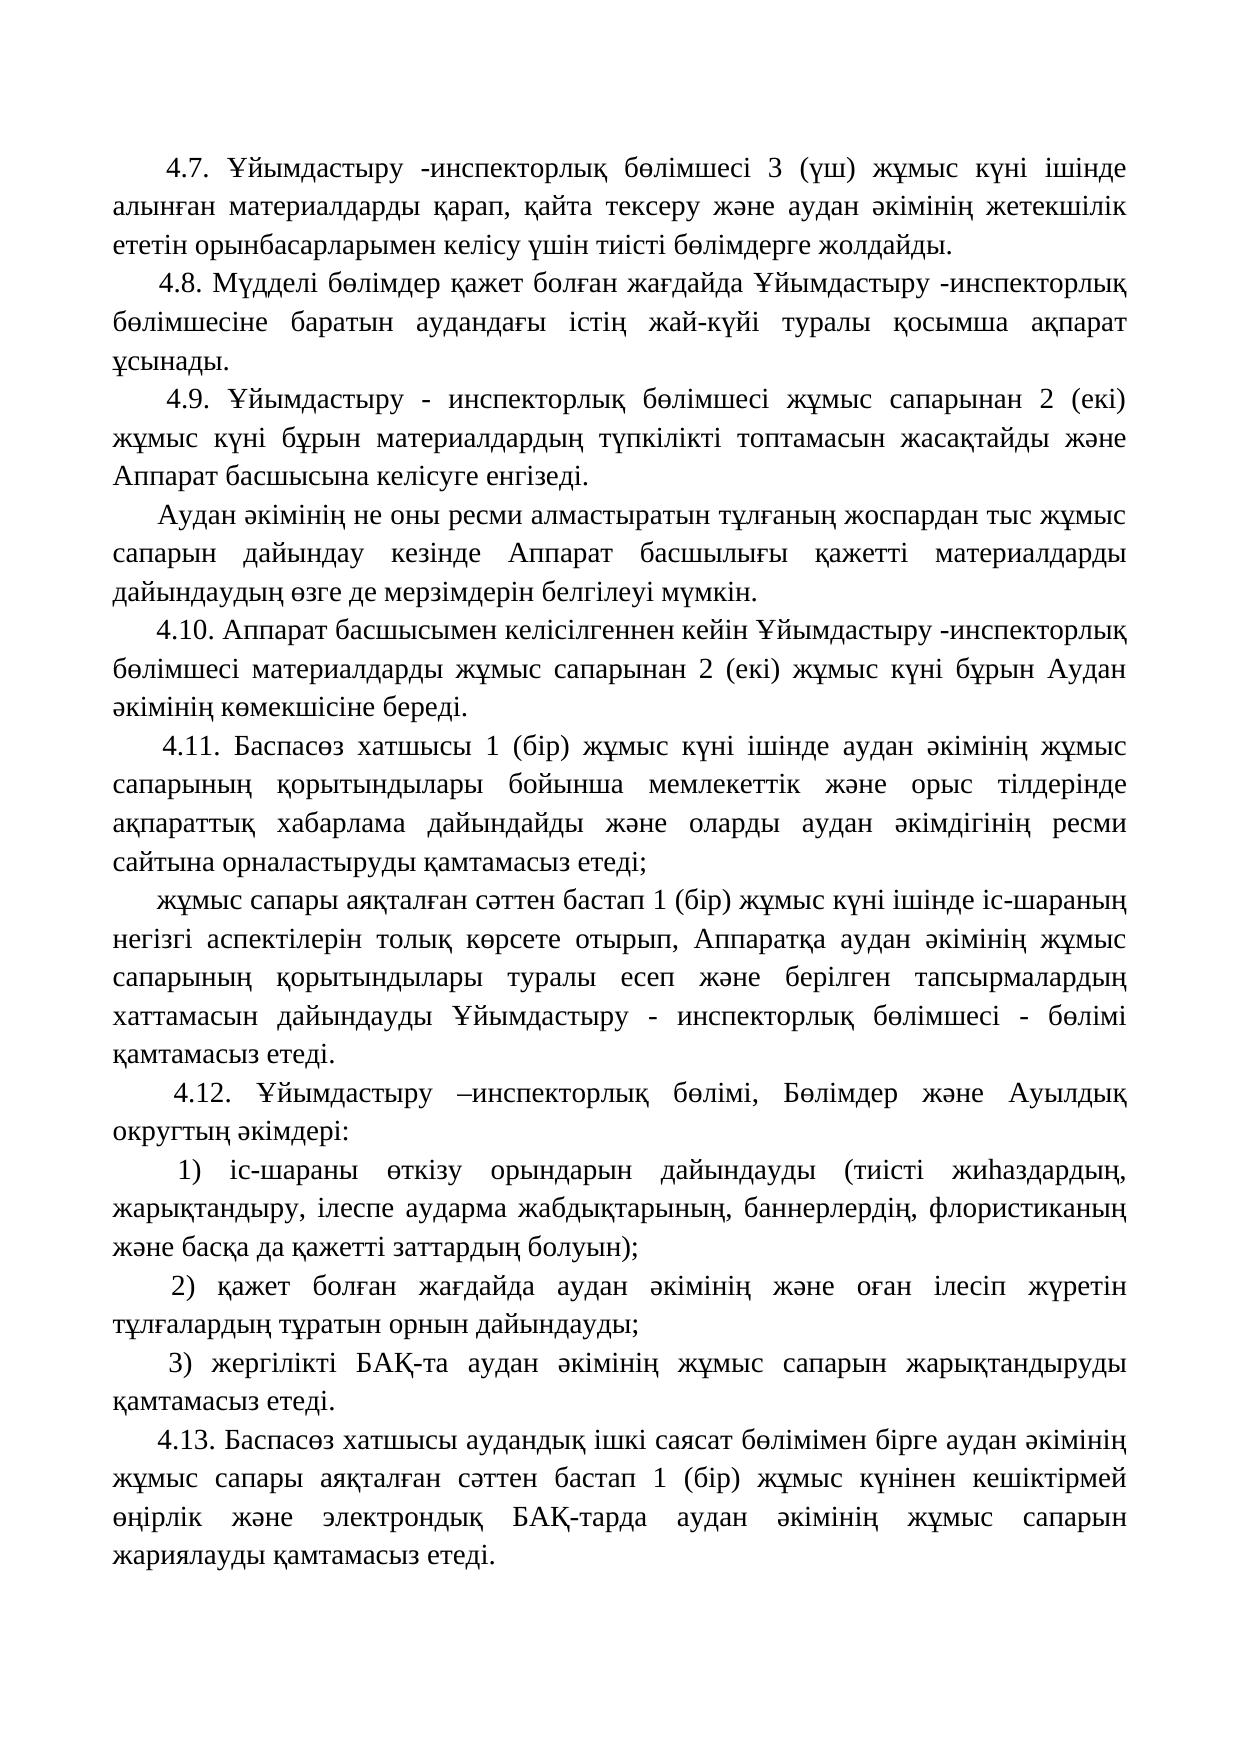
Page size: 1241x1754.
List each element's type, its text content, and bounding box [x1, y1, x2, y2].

text Аудан әкімінің не оны ресми алмастыратын тұлғаның жоспардан тыс жұмыс сапарын дайындау кезінде Аппарат басшылығы қажетті материалдарды дайындаудың өзге де мерзімдерін белгілеуі мүмкін. [112, 497, 1128, 607]
text 4.13. Баспасөз хатшысы аудандық ішкі саясат бөлімімен бірге аудан әкімінің жұмыс сапары аяқталған сәттен бастап 1 (бір) жұмыс күнінен кешіктірмей өңірлік және электрондық БАҚ-тарда аудан әкімінің жұмыс сапарын жариялауды қамтамасыз етеді. [112, 1422, 1128, 1571]
text 1) іс-шараны өткізу орындарын дайындауды (тиісті жиһаздардың, жарықтандыру, ілеспе аударма жабдықтарының, баннерлердің, флористиканың және басқа да қажетті заттардың болуын); [112, 1152, 1128, 1263]
text 4.7. Ұйымдастыру -инспекторлық бөлімшесі 3 (үш) жұмыс күні ішінде алынған материалдарды қарап, қайта тексеру және аудан әкімінің жетекшілік ететін орынбасарларымен келісу үшін тиісті бөлімдерге жолдайды. [112, 150, 1128, 261]
text 4.9. Ұйымдастыру - инспекторлық бөлімшесі жұмыс сапарынан 2 (екі) жұмыс күні бұрын материалдардың түпкілікті топтамасын жасақтайды және Аппарат басшысына келісуге енгізеді. [112, 381, 1128, 492]
text 4.12. Ұйымдастыру –инспекторлық бөлімі, Бөлімдер және Ауылдық округтың әкімдері: [112, 1075, 1128, 1147]
text 4.11. Баспасөз хатшысы 1 (бір) жұмыс күні ішінде аудан әкімінің жұмыс сапарының қорытындылары бойынша мемлекеттік және орыс тілдерінде ақпараттық хабарлама дайындайды және оларды аудан әкімдігінің ресми сайтына орналастыруды қамтамасыз етеді; [112, 728, 1128, 877]
text 4.10. Аппарат басшысымен келісілгеннен кейін Ұйымдастыру -инспекторлық бөлімшесі материалдарды жұмыс сапарынан 2 (екі) жұмыс күні бұрын Аудан әкімінің көмекшісіне береді. [112, 612, 1128, 723]
text 4.8. Мүдделі бөлімдер қажет болған жағдайда Ұйымдастыру -инспекторлық бөлімшесіне баратын аудандағы істің жай-күйі туралы қосымша ақпарат ұсынады. [112, 266, 1128, 376]
text 2) қажет болған жағдайда аудан әкімінің және оған ілесіп жүретін тұлғалардың тұратын орнын дайындауды; [112, 1268, 1128, 1340]
text жұмыс сапары аяқталған сәттен бастап 1 (бір) жұмыс күні ішінде іс-шараның негізгі аспектілерін толық көрсете отырып, Аппаратқа аудан әкімінің жұмыс сапарының қорытындылары туралы есеп және берілген тапсырмалардың хаттамасын дайындауды Ұйымдастыру - инспекторлық бөлімшесі - бөлімі қамтамасыз етеді. [112, 882, 1128, 1070]
text 3) жергілікті БАҚ-та аудан әкімінің жұмыс сапарын жарықтандыруды қамтамасыз етеді. [112, 1345, 1128, 1417]
